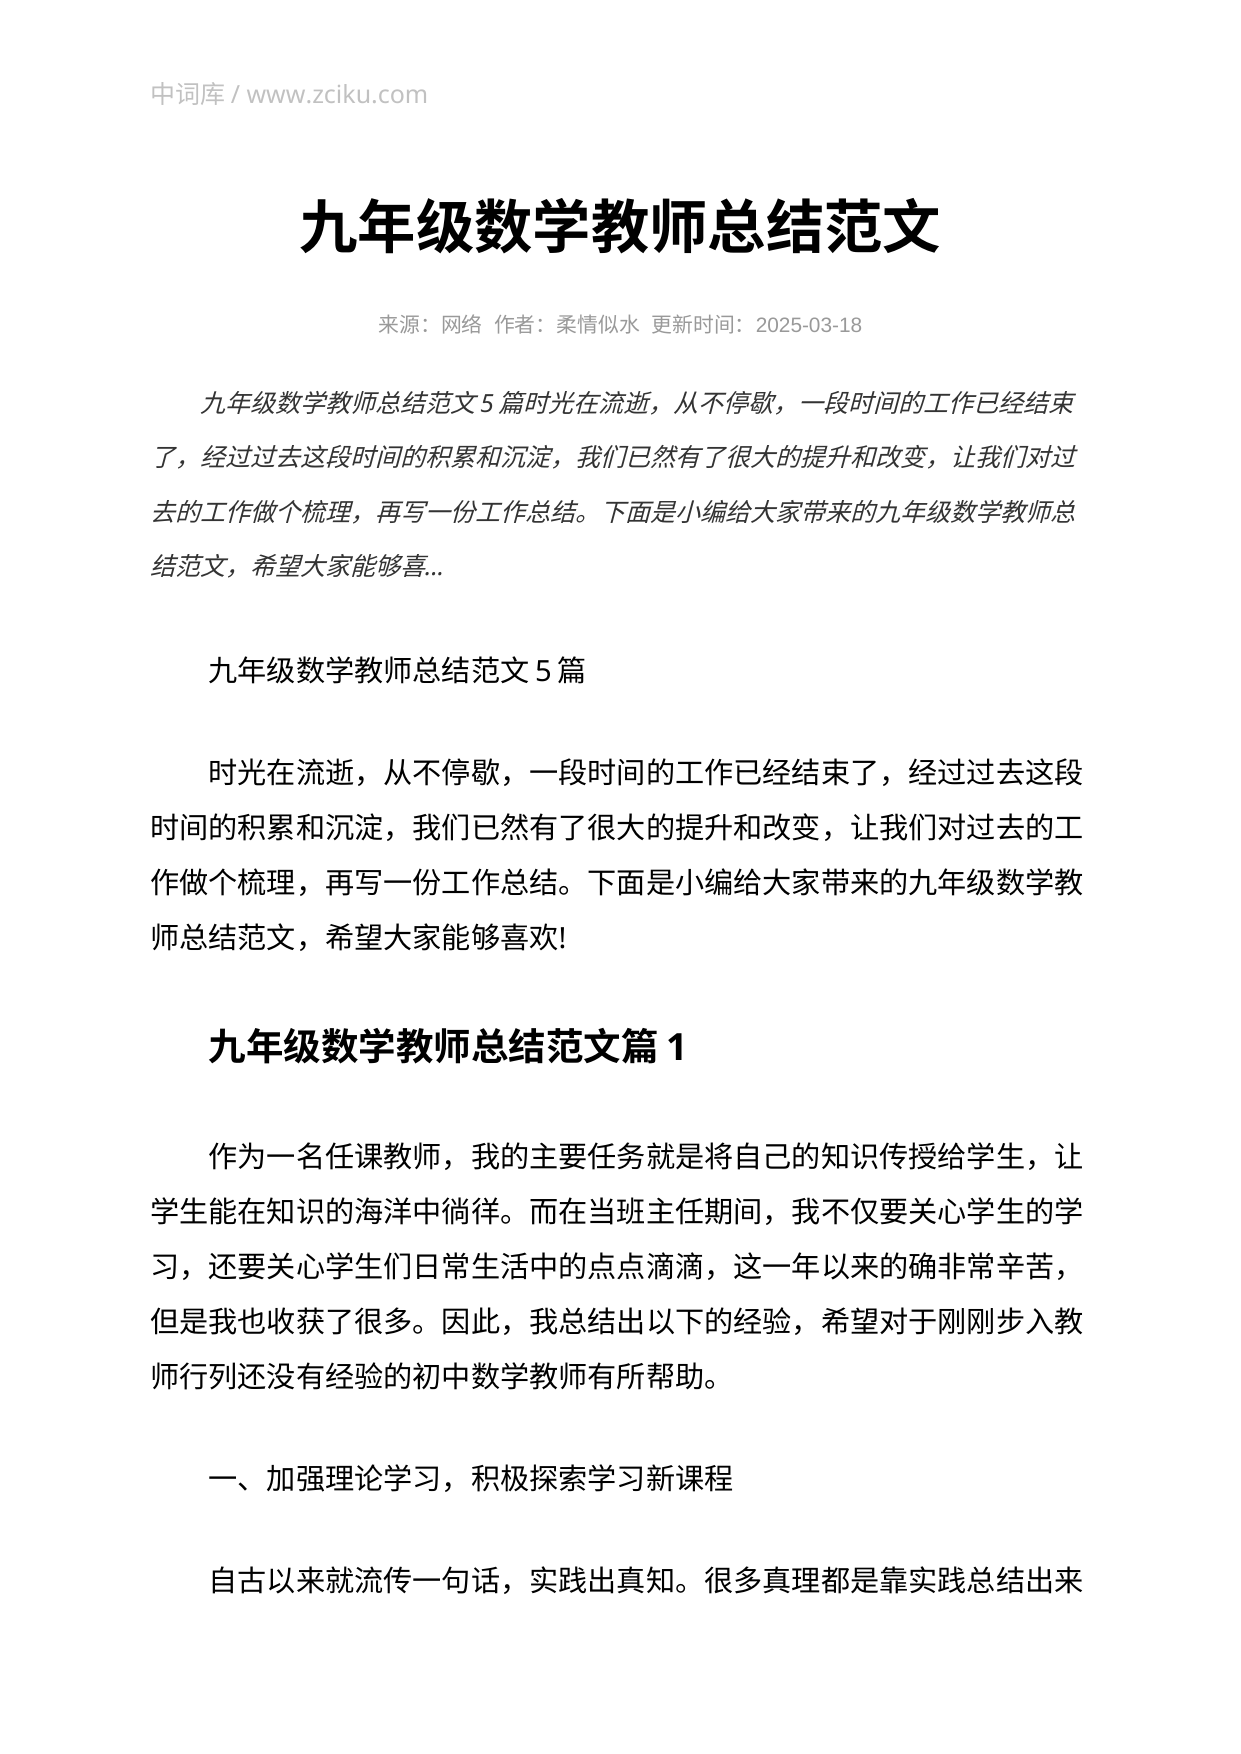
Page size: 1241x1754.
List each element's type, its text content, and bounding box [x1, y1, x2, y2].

text 九年级数学教师总结范文5篇 [150, 648, 1090, 690]
text 一、加强理论学习，积极探索学习新课程 [150, 1455, 1090, 1498]
text 九年级数学教师总结范文篇1 [150, 1016, 1090, 1071]
subtitle 九年级数学教师总结范文 [150, 181, 1090, 266]
text 九年级数学教师总结范文5篇时光在流逝，从不停歇，一段时间的工作已经结束了，经过过去这段时间的积累和沉淀，我们已然有了很大的提升和改变，让我们对过去的工作做个梳理，再写一份工作总结。下面是小编给大家带来的九年级数学教师总结范文，希望大家能够喜... [150, 383, 1090, 583]
text 来源：网络 作者：柔情似水 更新时间：2025-03-18 [150, 313, 1090, 337]
text 作为一名任课教师，我的主要任务就是将自己的知识传授给学生，让学生能在知识的海洋中徜徉。而在当班主任期间，我不仅要关心学生的学习，还要关心学生们日常生活中的点点滴滴，这一年以来的确非常辛苦，但是我也收获了很多。因此，我总结出以下的经验，希望对于刚刚步入教师行列还没有经验的初中数学教师有所帮助。 [150, 1134, 1090, 1396]
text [150, 1557, 1090, 1599]
text 时光在流逝，从不停歇，一段时间的工作已经结束了，经过过去这段时间的积累和沉淀，我们已然有了很大的提升和改变，让我们对过去的工作做个梳理，再写一份工作总结。下面是小编给大家带来的九年级数学教师总结范文，希望大家能够喜欢! [150, 750, 1090, 957]
